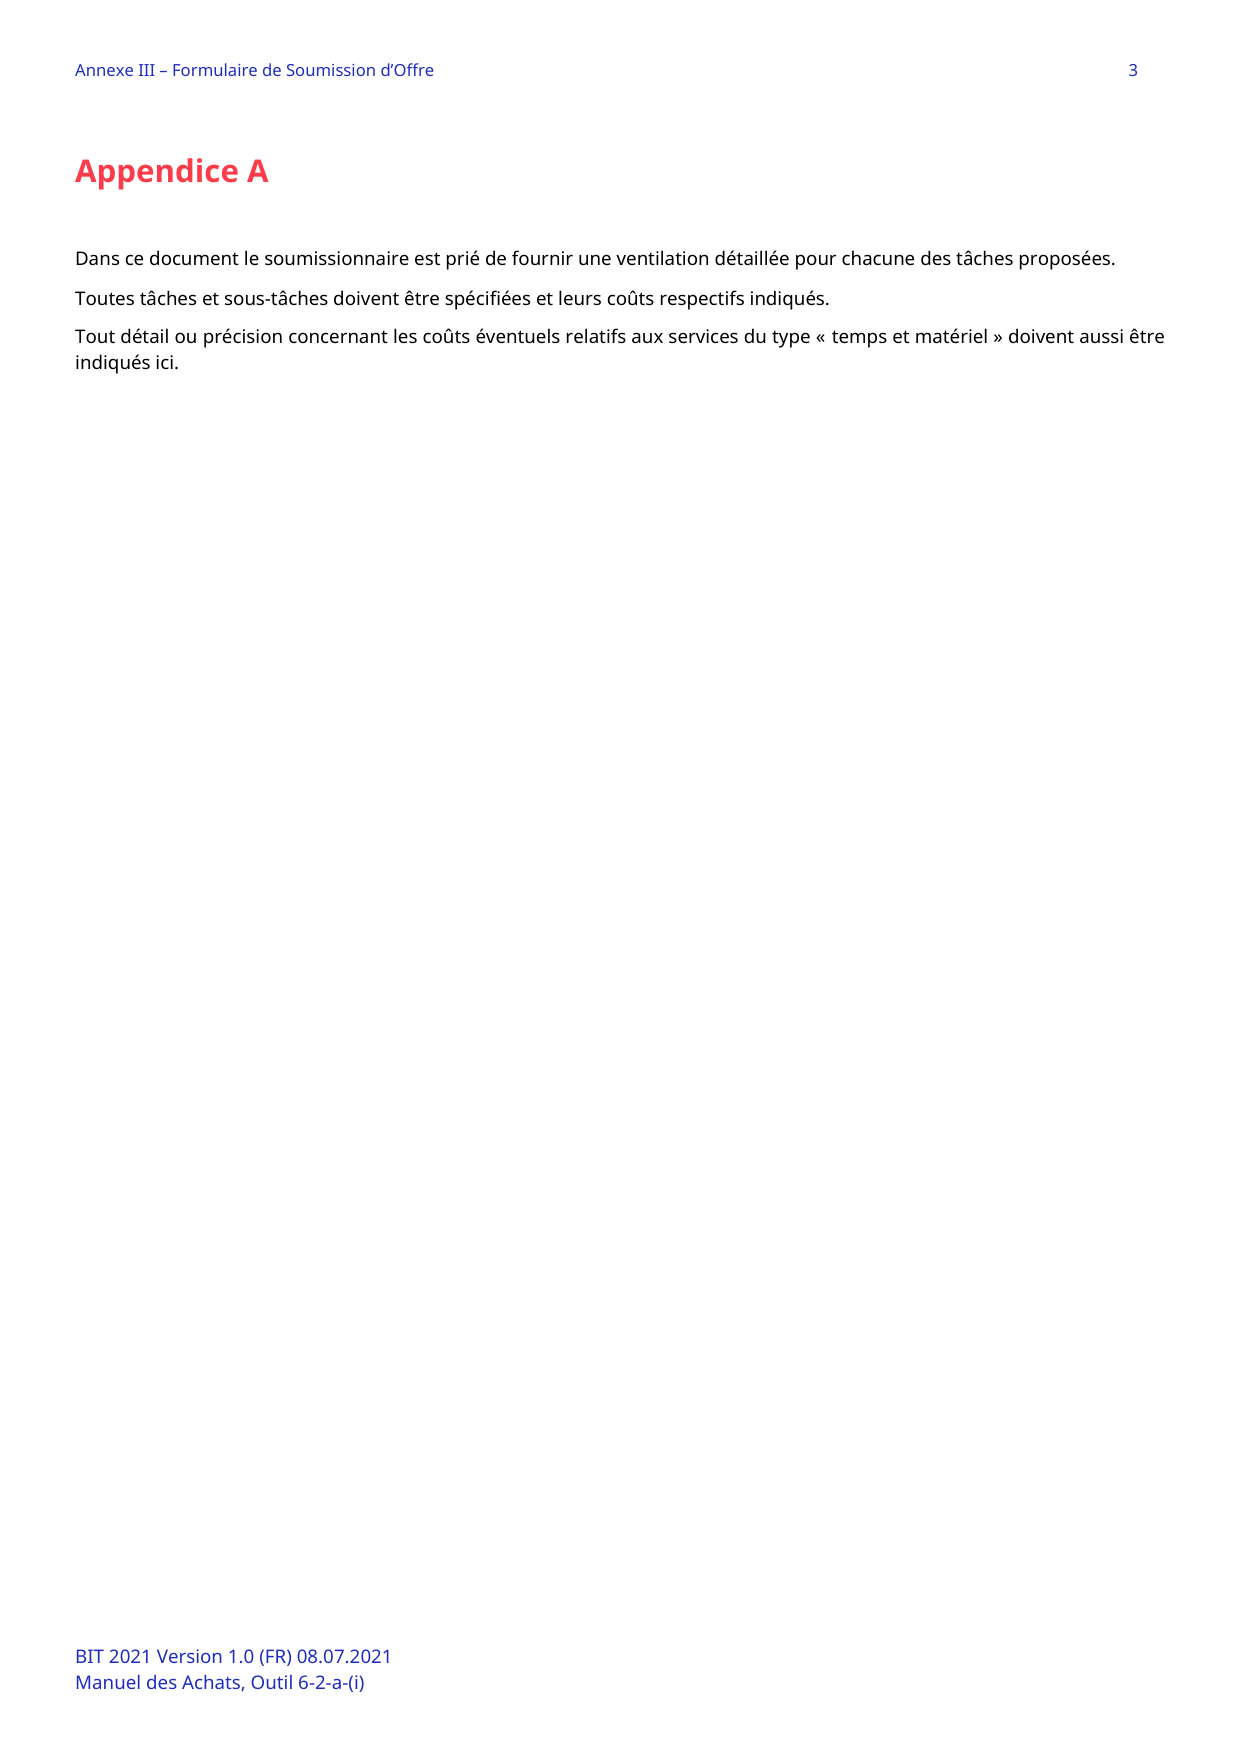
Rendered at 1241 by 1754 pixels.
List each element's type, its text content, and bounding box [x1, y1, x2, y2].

text Toutes tâches et sous-tâches doivent être spécifiées et leurs coûts respectifs indiqués. [75, 286, 1165, 311]
text Tout détail ou précision concernant les coûts éventuels relatifs aux services du type « temps et matériel » doivent aussi être indiqués ici. [75, 323, 1165, 374]
subtitle Appendice A [75, 149, 1165, 192]
text Dans ce document le soumissionnaire est prié de fournir une ventilation détaillée pour chacune des tâches proposées. [75, 245, 1165, 271]
